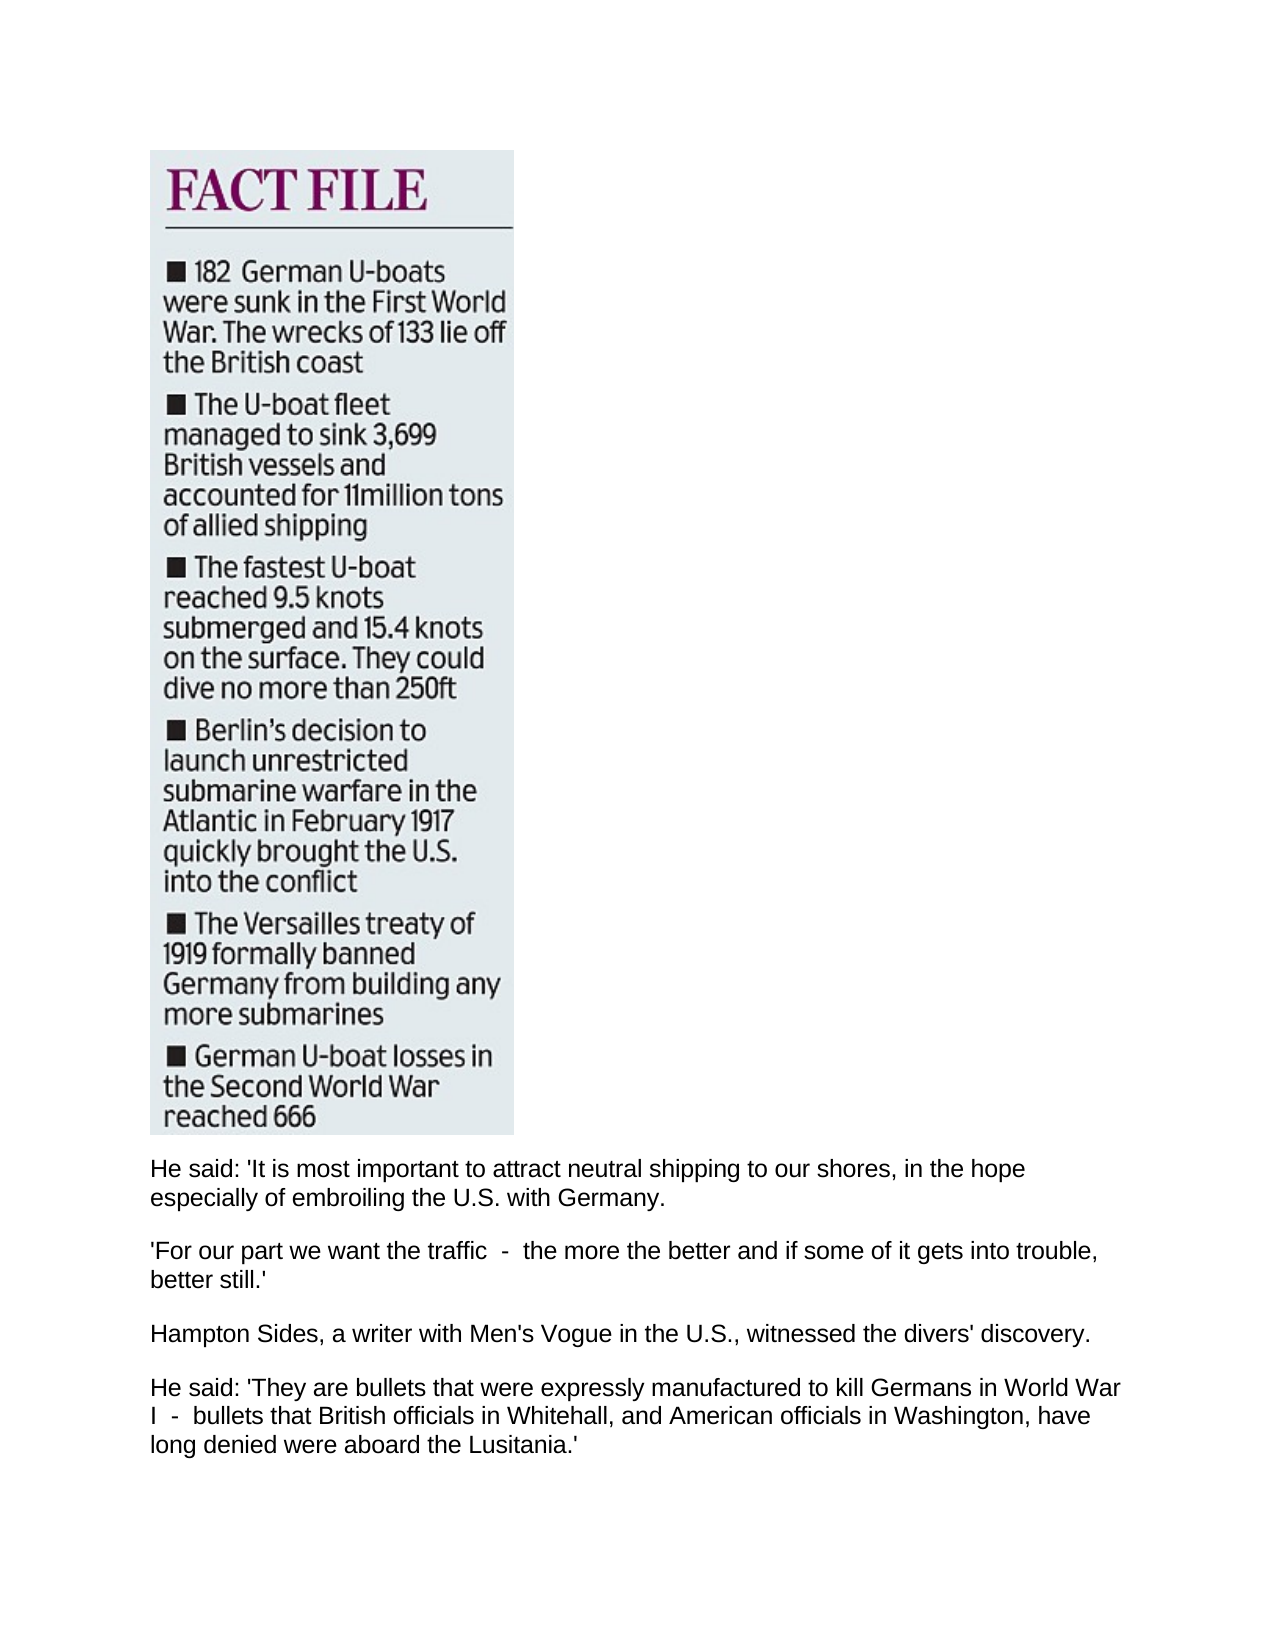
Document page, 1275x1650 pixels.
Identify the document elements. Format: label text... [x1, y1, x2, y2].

text He said: 'It is most important to attract neutral shipping to our shores, in the hope especially of embroiling the U.S. with Germany. [150, 1154, 1125, 1211]
picture [150, 150, 514, 1135]
text He said: 'They are bullets that were expressly manufactured to kill Germans in World War I - bullets that British officials in Whitehall, and American officials in Washington, have long denied were aboard the Lusitania.' [150, 1373, 1125, 1459]
text 'For our part we want the traffic - the more the better and if some of it gets into trouble, better still.' [150, 1236, 1125, 1294]
text Hampton Sides, a writer with Men's Vogue in the U.S., witnessed the divers' discovery. [150, 1319, 1125, 1348]
